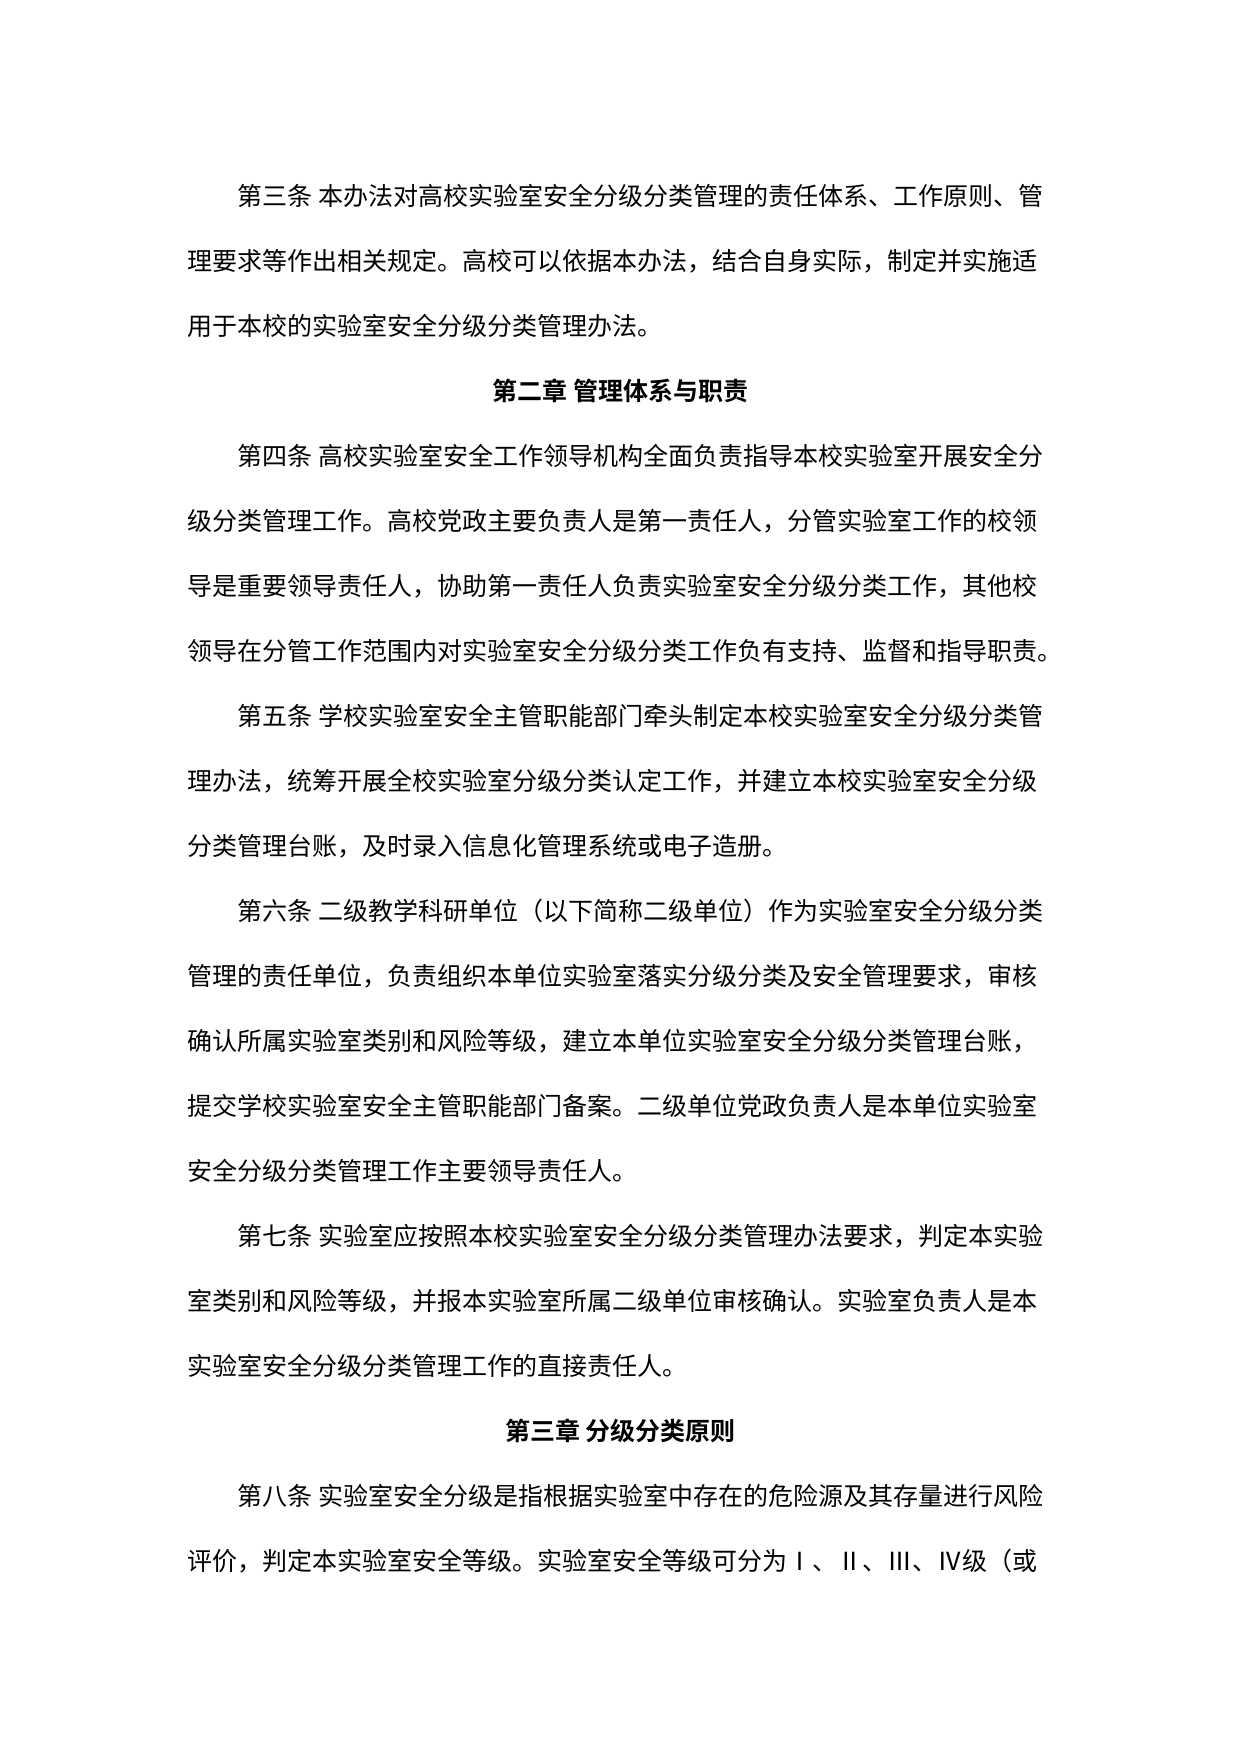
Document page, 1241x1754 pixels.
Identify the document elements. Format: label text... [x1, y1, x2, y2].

text 第二章 管理体系与职责 [187, 357, 1053, 422]
text 第六条 二级教学科研单位（以下简称二级单位）作为实验室安全分级分类管理的责任单位，负责组织本单位实验室落实分级分类及安全管理要求，审核确认所属实验室类别和风险等级，建立本单位实验室安全分级分类管理台账，提交学校实验室安全主管职能部门备案。二级单位党政负责人是本单位实验室安全分级分类管理工作主要领导责任人。 [187, 877, 1053, 1202]
text 第四条 高校实验室安全工作领导机构全面负责指导本校实验室开展安全分级分类管理工作。高校党政主要负责人是第一责任人，分管实验室工作的校领导是重要领导责任人，协助第一责任人负责实验室安全分级分类工作，其他校领导在分管工作范围内对实验室安全分级分类工作负有支持、监督和指导职责。 [187, 422, 1053, 682]
text 第三章 分级分类原则 [187, 1397, 1053, 1462]
text 第七条 实验室应按照本校实验室安全分级分类管理办法要求，判定本实验室类别和风险等级，并报本实验室所属二级单位审核确认。实验室负责人是本实验室安全分级分类管理工作的直接责任人。 [187, 1202, 1053, 1397]
text 第五条 学校实验室安全主管职能部门牵头制定本校实验室安全分级分类管理办法，统筹开展全校实验室分级分类认定工作，并建立本校实验室安全分级分类管理台账，及时录入信息化管理系统或电子造册。 [187, 682, 1053, 877]
text 第三条 本办法对高校实验室安全分级分类管理的责任体系、工作原则、管理要求等作出相关规定。高校可以依据本办法，结合自身实际，制定并实施适用于本校的实验室安全分级分类管理办法。 [187, 162, 1053, 357]
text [187, 1462, 1053, 1592]
